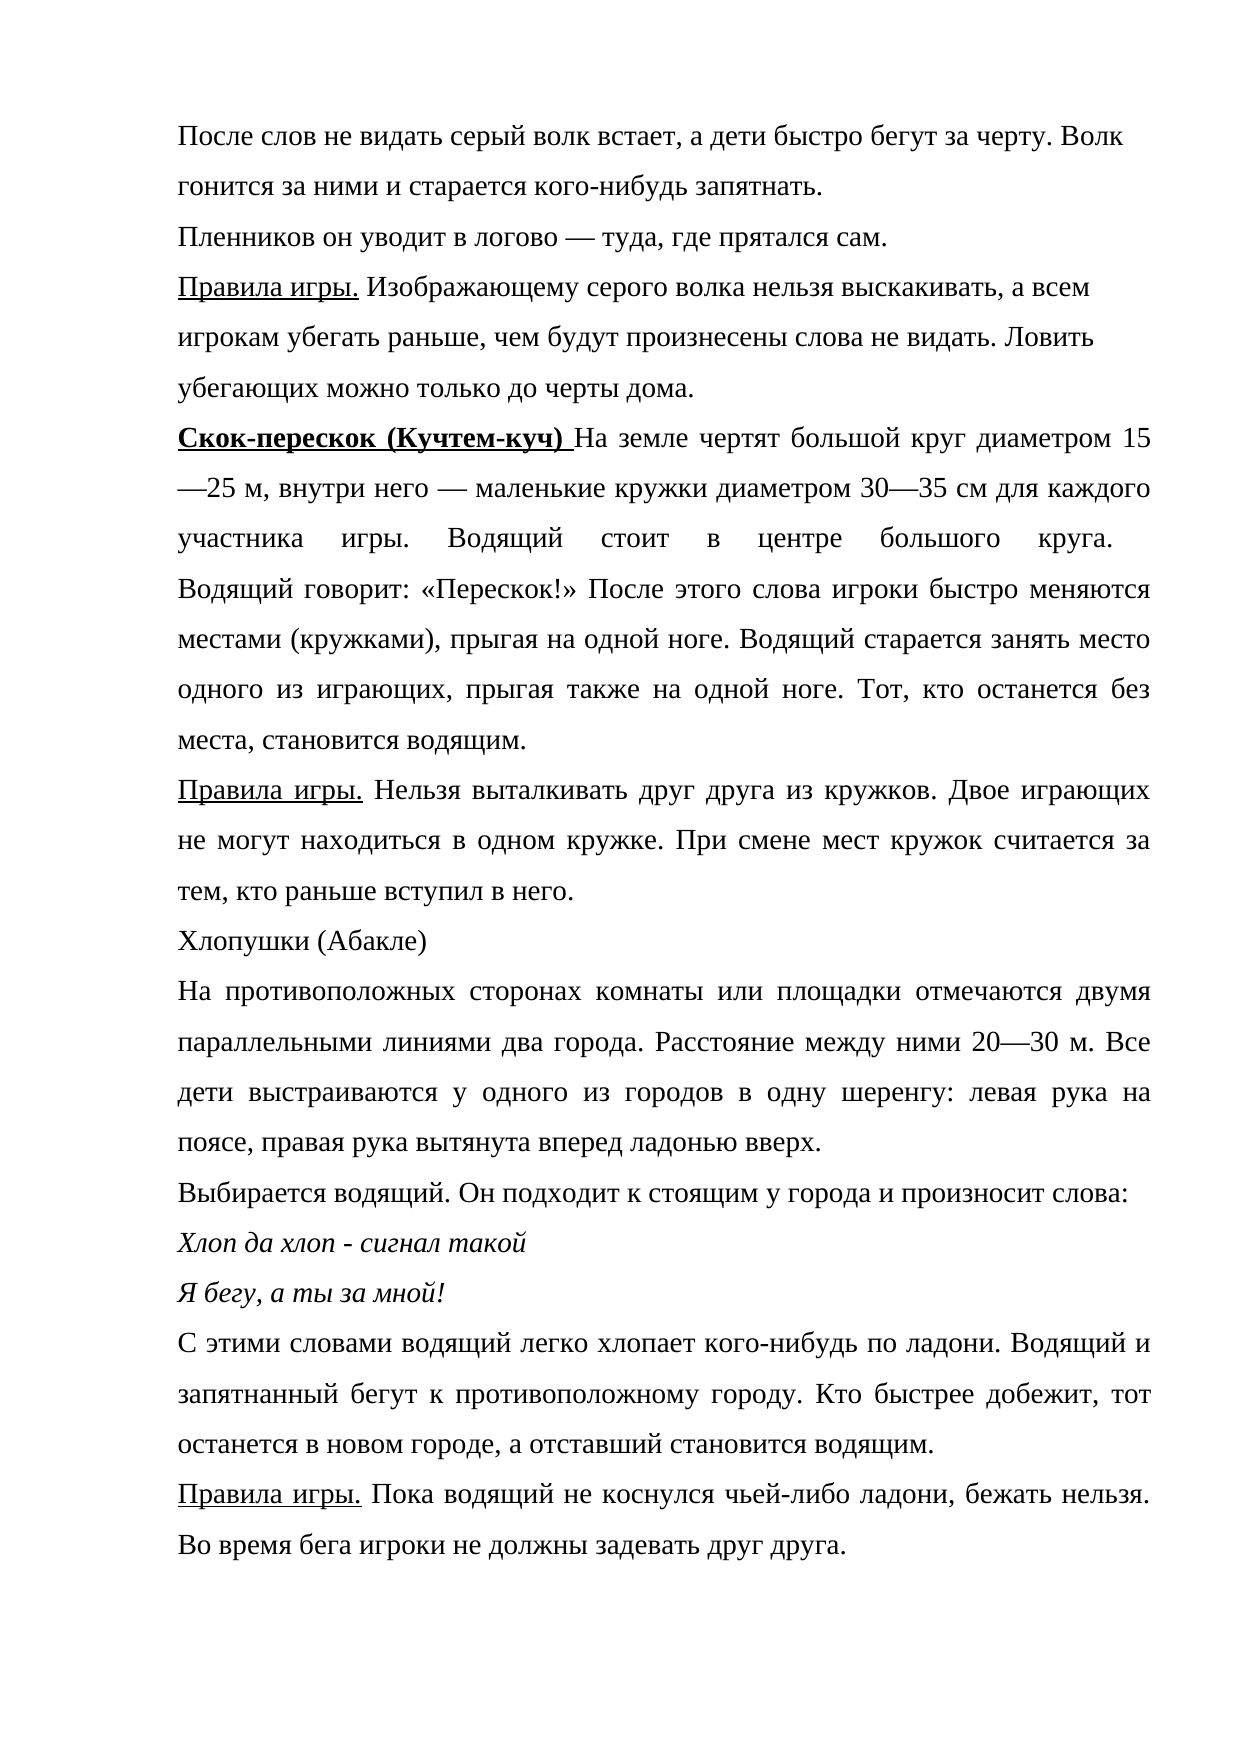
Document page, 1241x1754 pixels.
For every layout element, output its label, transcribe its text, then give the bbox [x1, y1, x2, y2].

text На противоположных сторонах комнаты или площадки отмечаются двумя параллельными линиями два города. Расстояние между ними 20—30 м. Все дети выстраиваются у одного из городов в одну шеренгу: левая рука на поясе, правая рука вытянута вперед ладонью вверх. [177, 973, 1152, 1158]
text Я бегу, а ты за мной! [177, 1275, 1152, 1309]
text Выбирается водящий. Он подходит к стоящим у города и произносит слова: [177, 1175, 1152, 1208]
text Хлоп да хлоп - сигнал такой [177, 1225, 1152, 1258]
text Правила игры. Нельзя выталкивать друг друга из кружков. Двое играющих не могут находиться в одном кружке. При смене мест кружок считается за тем, кто раньше вступил в него. [177, 772, 1152, 906]
text Скок-перескок (Кучтем-куч) На земле чертят большой круг диаметром 15—25 м, внутри него — маленькие кружки диаметром 30—35 см для каждого участника игры. Водящий стоит в центре большого круга. Водящий говорит: «Перескок!» После этого слова игроки быстро меняются местами (кружками), прыгая на одной ноге. Водящий старается занять место одного из играющих, прыгая также на одной ноге. Тот, кто останется без места, становится водящим. [177, 420, 1152, 755]
text С этими словами водящий легко хлопает кого-нибудь по ладони. Водящий и запятнанный бегут к противоположному городу. Кто быстрее добежит, тот останется в новом городе, а отставший становится водящим. [177, 1326, 1152, 1460]
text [177, 118, 1152, 403]
text Хлопушки (Абакле) [177, 923, 1152, 957]
text Правила игры. Пока водящий не коснулся чьей-либо ладони, бежать нельзя. Во время бега игроки не должны задевать друг друга. [177, 1477, 1152, 1560]
